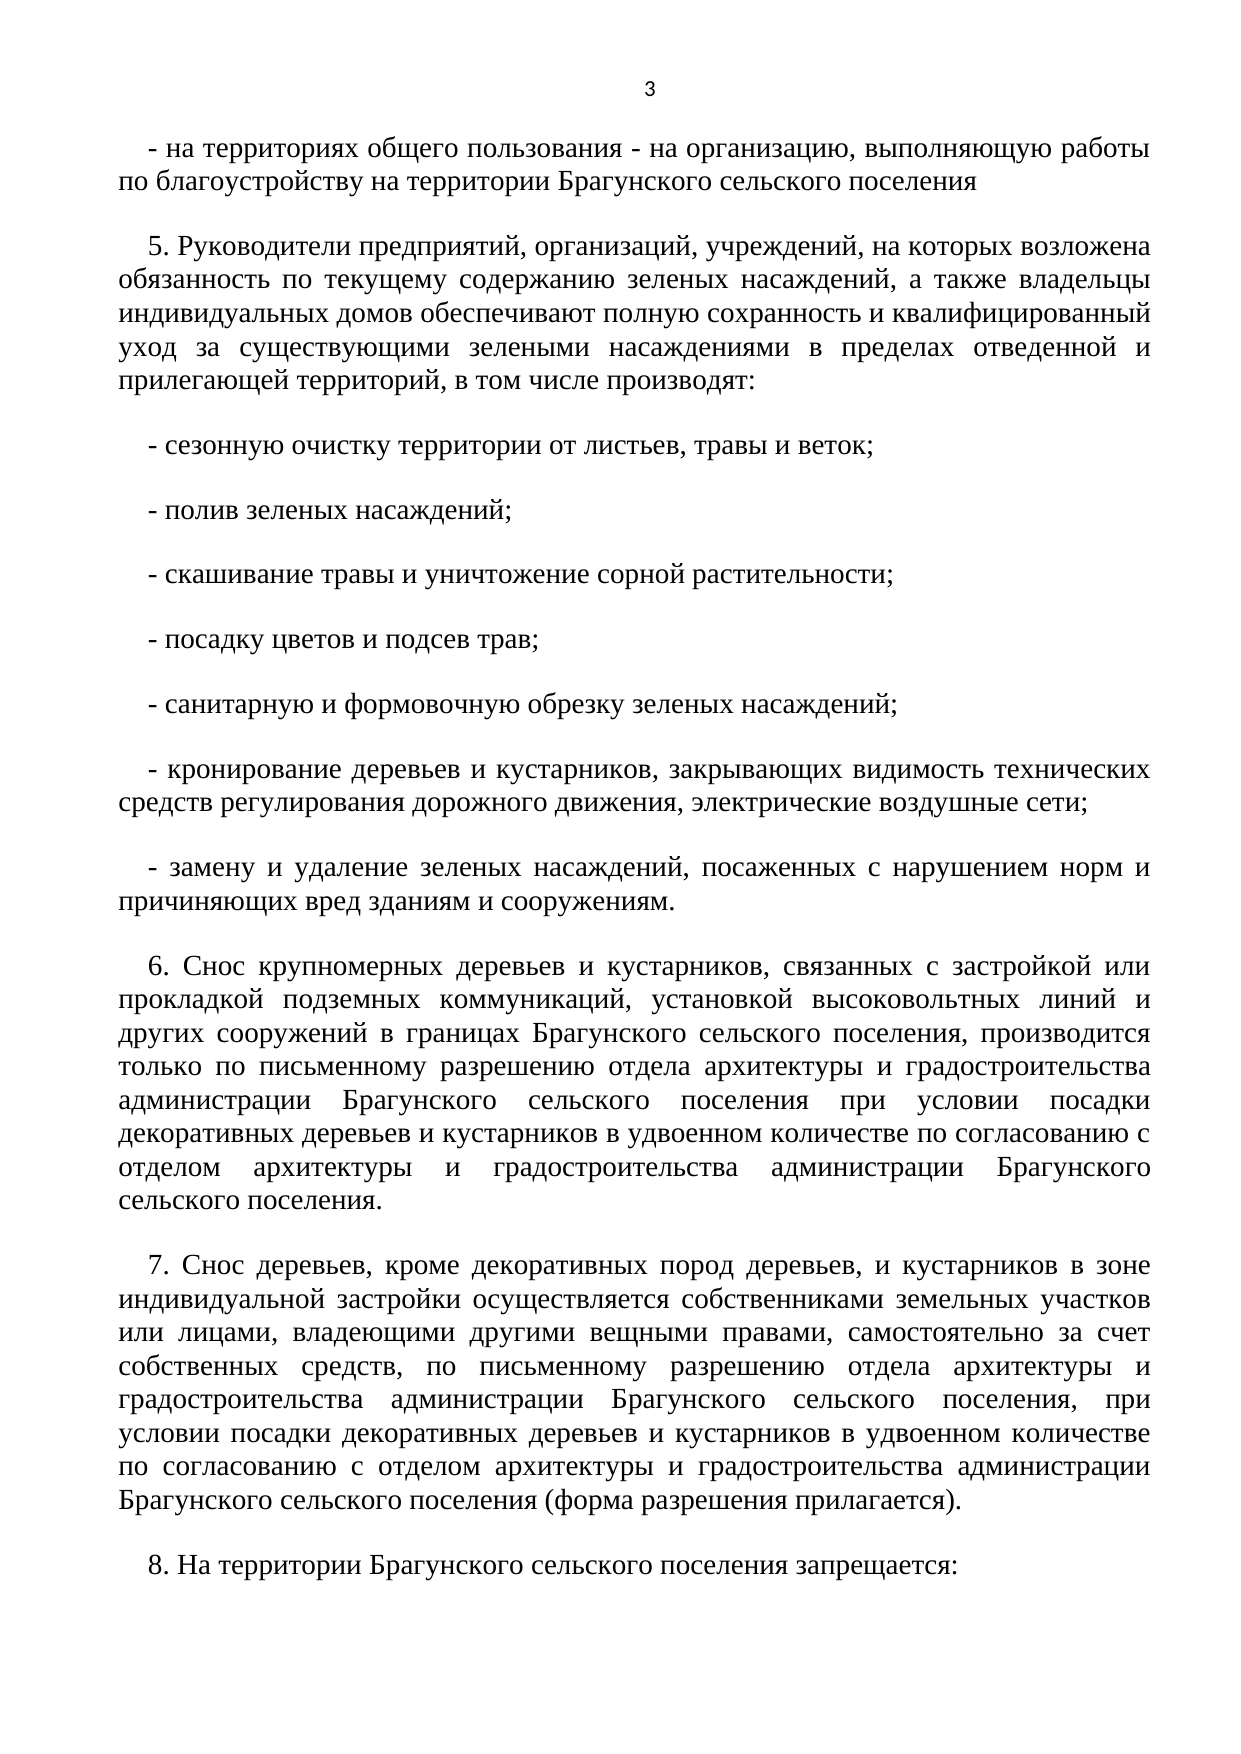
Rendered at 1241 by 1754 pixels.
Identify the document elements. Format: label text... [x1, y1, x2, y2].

text - санитарную и формовочную обрезку зеленых насаждений; [118, 686, 1152, 720]
text - замену и удаление зеленых насаждений, посаженных с нарушением норм и причиняющих вред зданиям и сооружениям. [118, 849, 1152, 916]
text - на территориях общего пользования - на организацию, выполняющую работы по благоустройству на территории Брагунского сельского поселения [118, 130, 1152, 197]
text 6. Снос крупномерных деревьев и кустарников, связанных с застройкой или прокладкой подземных коммуникаций, установкой высоковольтных линий и других сооружений в границах Брагунского сельского поселения, производится только по письменному разрешению отдела архитектуры и градостроительства администрации Брагунского сельского поселения при условии посадки декоративных деревьев и кустарников в удвоенном количестве по согласованию с отделом архитектуры и градостроительства администрации Брагунского сельского поселения. [118, 948, 1152, 1216]
text 5. Руководители предприятий, организаций, учреждений, на которых возложена обязанность по текущему содержанию зеленых насаждений, а также владельцы индивидуальных домов обеспечивают полную сохранность и квалифицированный уход за существующими зелеными насаждениями в пределах отведенной и прилегающей территорий, в том числе производят: [118, 228, 1152, 396]
text - посадку цветов и подсев трав; [118, 621, 1152, 655]
text 8. На территории Брагунского сельского поселения запрещается: [118, 1547, 1152, 1580]
text - сезонную очистку территории от листьев, травы и веток; [118, 427, 1152, 461]
text - скашивание травы и уничтожение сорной растительности; [118, 557, 1152, 590]
text - кронирование деревьев и кустарников, закрывающих видимость технических средств регулирования дорожного движения, электрические воздушные сети; [118, 751, 1152, 818]
text 7. Снос деревьев, кроме декоративных пород деревьев, и кустарников в зоне индивидуальной застройки осуществляется собственниками земельных участков или лицами, владеющими другими вещными правами, самостоятельно за счет собственных средств, по письменному разрешению отдела архитектуры и градостроительства администрации Брагунского сельского поселения, при условии посадки декоративных деревьев и кустарников в удвоенном количестве по согласованию с отделом архитектуры и градостроительства администрации Брагунского сельского поселения (форма разрешения прилагается). [118, 1247, 1152, 1516]
text - полив зеленых насаждений; [118, 492, 1152, 525]
